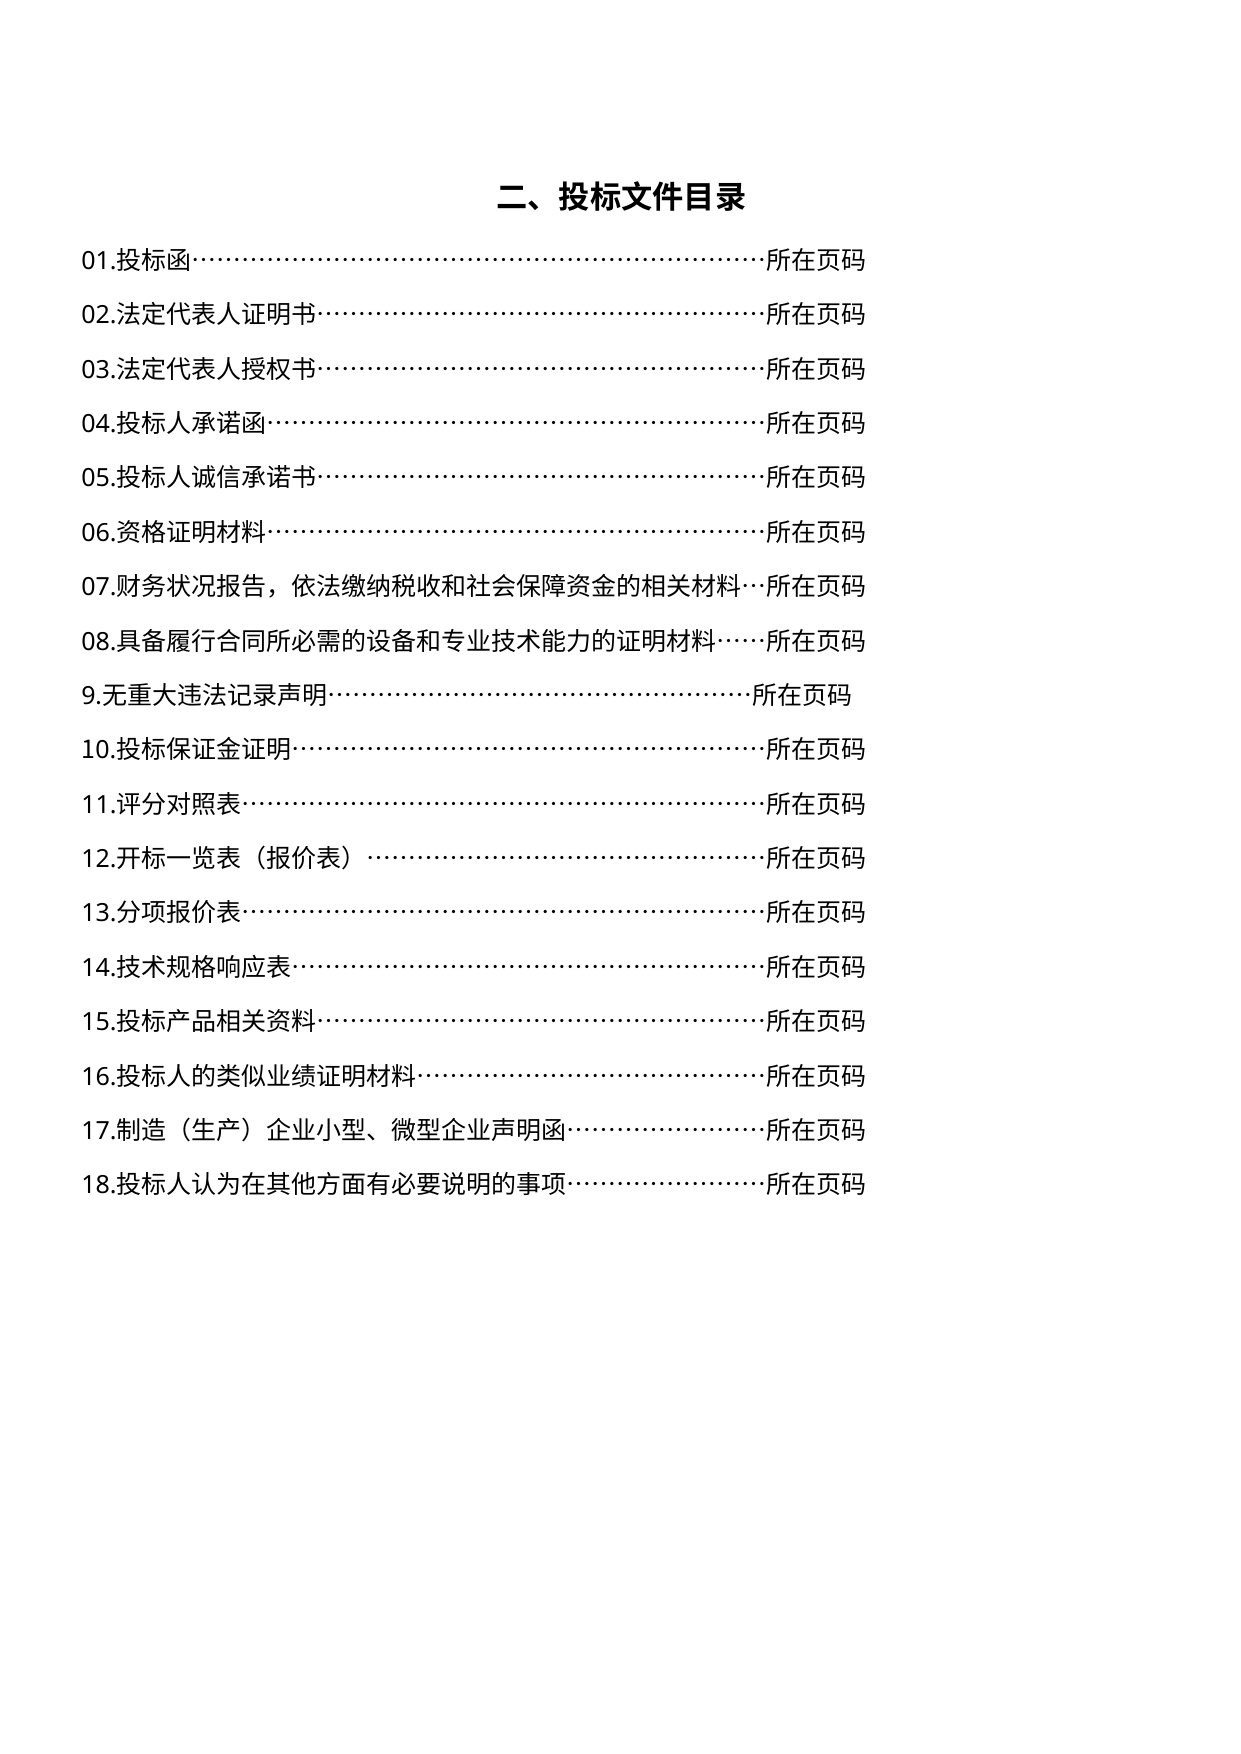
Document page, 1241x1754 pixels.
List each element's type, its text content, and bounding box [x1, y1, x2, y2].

text 18.投标人认为在其他方面有必要说明的事项……………………所在页码 [81, 1165, 1161, 1201]
text 14.技术规格响应表…………………………………………………所在页码 [81, 947, 1161, 983]
text 17.制造（生产）企业小型、微型企业声明函……………………所在页码 [81, 1110, 1161, 1147]
text 08.具备履行合同所必需的设备和专业技术能力的证明材料……所在页码 [81, 621, 1161, 657]
text 16.投标人的类似业绩证明材料……………………………………所在页码 [81, 1056, 1161, 1092]
text 07.财务状况报告，依法缴纳税收和社会保障资金的相关材料…所在页码 [81, 567, 1161, 603]
text 06.资格证明材料……………………………………………………所在页码 [81, 512, 1161, 548]
text 03.法定代表人授权书………………………………………………所在页码 [81, 349, 1161, 385]
text 13.分项报价表………………………………………………………所在页码 [81, 893, 1161, 929]
text 04.投标人承诺函……………………………………………………所在页码 [81, 403, 1161, 440]
text 02.法定代表人证明书………………………………………………所在页码 [81, 295, 1161, 331]
text 9.无重大违法记录声明……………………………………………所在页码 [81, 675, 1161, 712]
text 05.投标人诚信承诺书………………………………………………所在页码 [81, 458, 1161, 494]
text 01.投标函……………………………………………………………所在页码 [81, 240, 1161, 277]
text 15.投标产品相关资料………………………………………………所在页码 [81, 1002, 1161, 1038]
title 二、投标文件目录 [81, 172, 1161, 218]
text 11.评分对照表………………………………………………………所在页码 [81, 784, 1161, 820]
text 12.开标一览表（报价表）…………………………………………所在页码 [81, 838, 1161, 875]
text 10.投标保证金证明…………………………………………………所在页码 [81, 730, 1161, 766]
